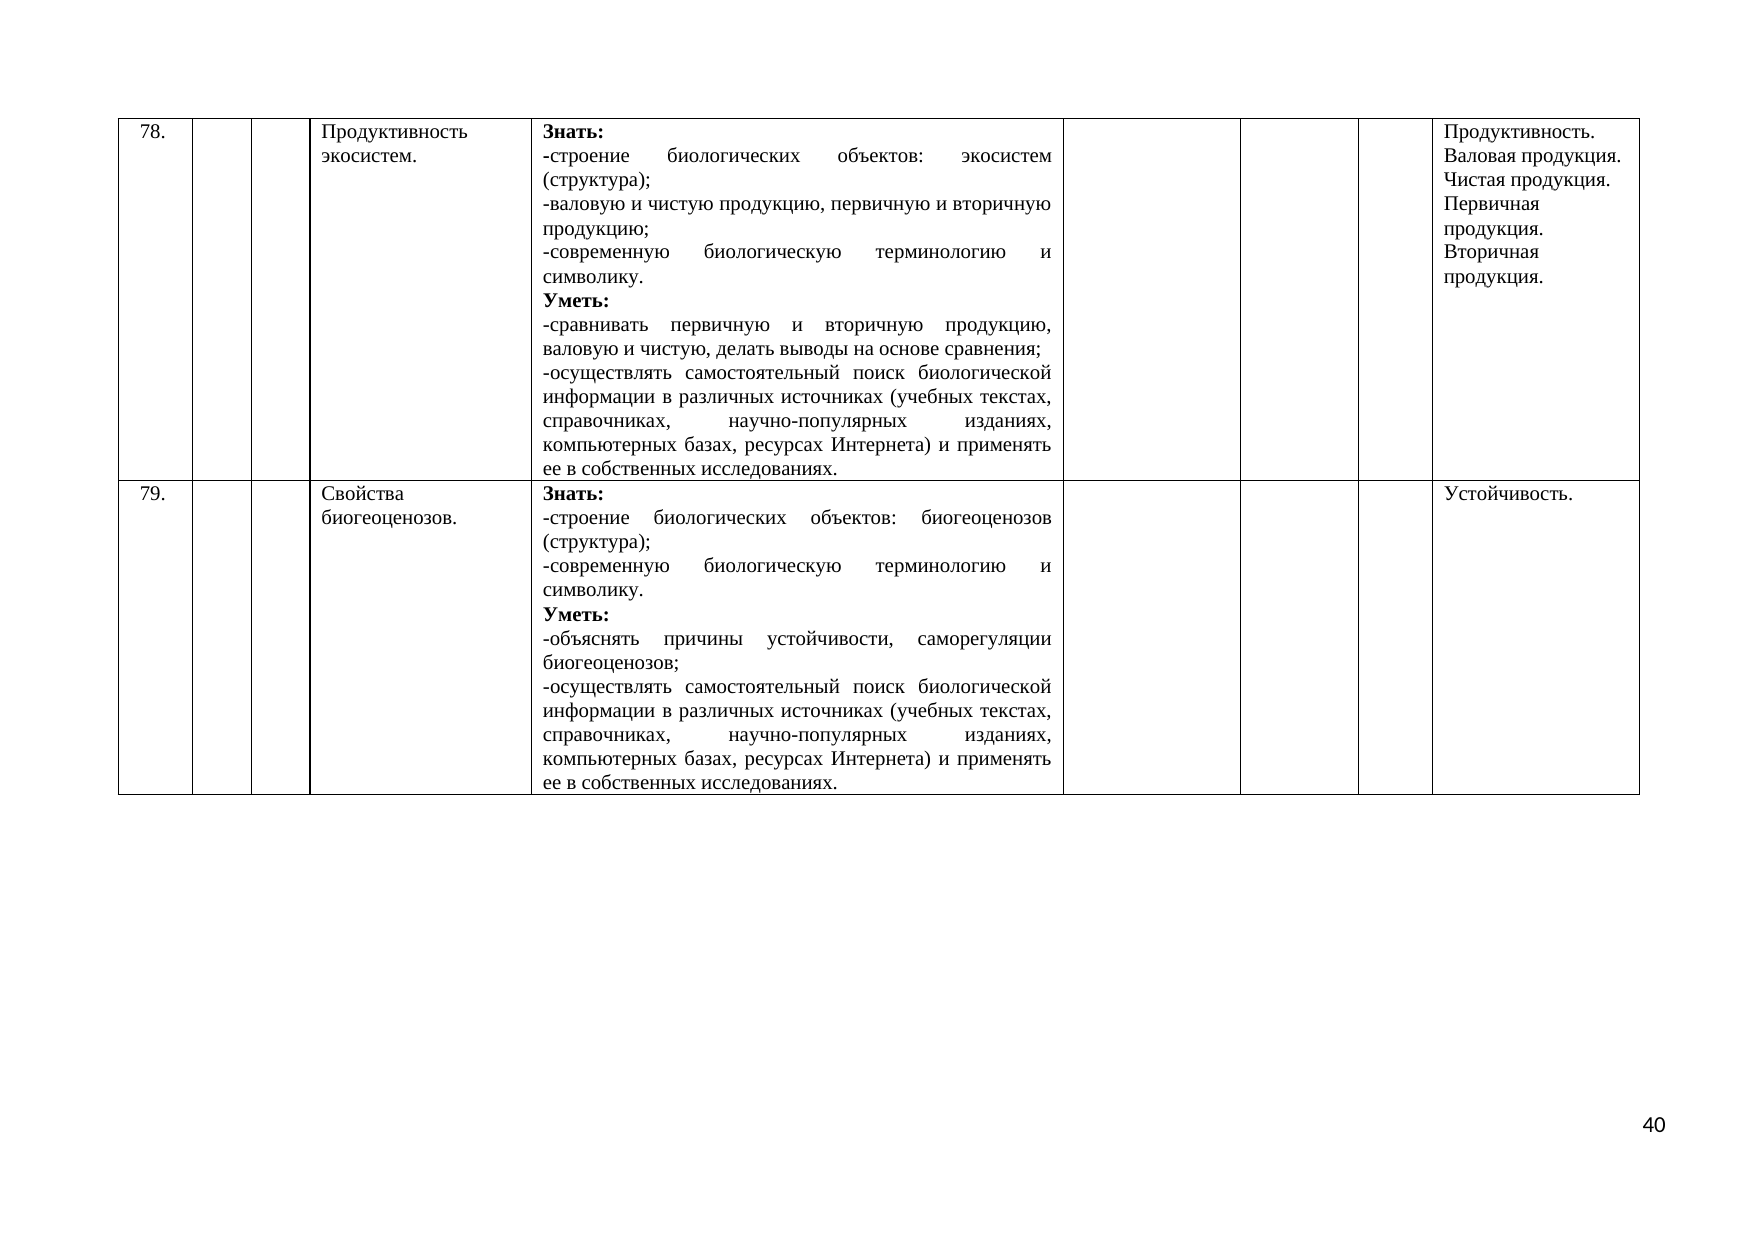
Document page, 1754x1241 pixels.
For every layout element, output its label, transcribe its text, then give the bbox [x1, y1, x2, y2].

table_cell [193, 481, 251, 794]
table_cell [1359, 119, 1432, 480]
table_cell Свойства биогеоценозов. [311, 481, 531, 794]
table_cell [1359, 481, 1432, 794]
table_cell [1241, 119, 1358, 480]
table_cell [1241, 481, 1358, 794]
table_cell [193, 119, 251, 480]
table_cell Знать: -строение биологических объектов: биогеоценозов (структура); -современную биологическую терминологию и символику. Уметь: -объяснять причины устойчивости, саморегуляции биогеоценозов; -осуществлять самостоятельный поиск биологической информации в различных источниках (учебных текстах, справочниках, научно-популярных изданиях, компьютерных базах, ресурсах Интернета) и применять ее в собственных исследованиях. [532, 481, 1063, 794]
table_cell Знать: -строение биологических объектов: экосистем (структура); -валовую и чистую продукцию, первичную и вторичную продукцию; -современную биологическую терминологию и символику. Уметь: -сравнивать первичную и вторичную продукцию, валовую и чистую, делать выводы на основе сравнения; -осуществлять самостоятельный поиск биологической информации в различных источниках (учебных текстах, справочниках, научно-популярных изданиях, компьютерных базах, ресурсах Интернета) и применять ее в собственных исследованиях. [532, 119, 1063, 480]
table_cell Устойчивость. [1433, 481, 1639, 794]
table_cell [1064, 119, 1240, 480]
table_cell [252, 481, 309, 794]
table_cell [119, 481, 192, 794]
table_cell [1064, 481, 1240, 794]
table_cell [252, 119, 309, 480]
table_cell Продуктивность. Валовая продукция. Чистая продукция. Первичная продукция. Вторичная продукция. [1433, 119, 1639, 480]
table_cell Продуктивность экосистем. [311, 119, 531, 480]
table_cell [119, 119, 192, 480]
